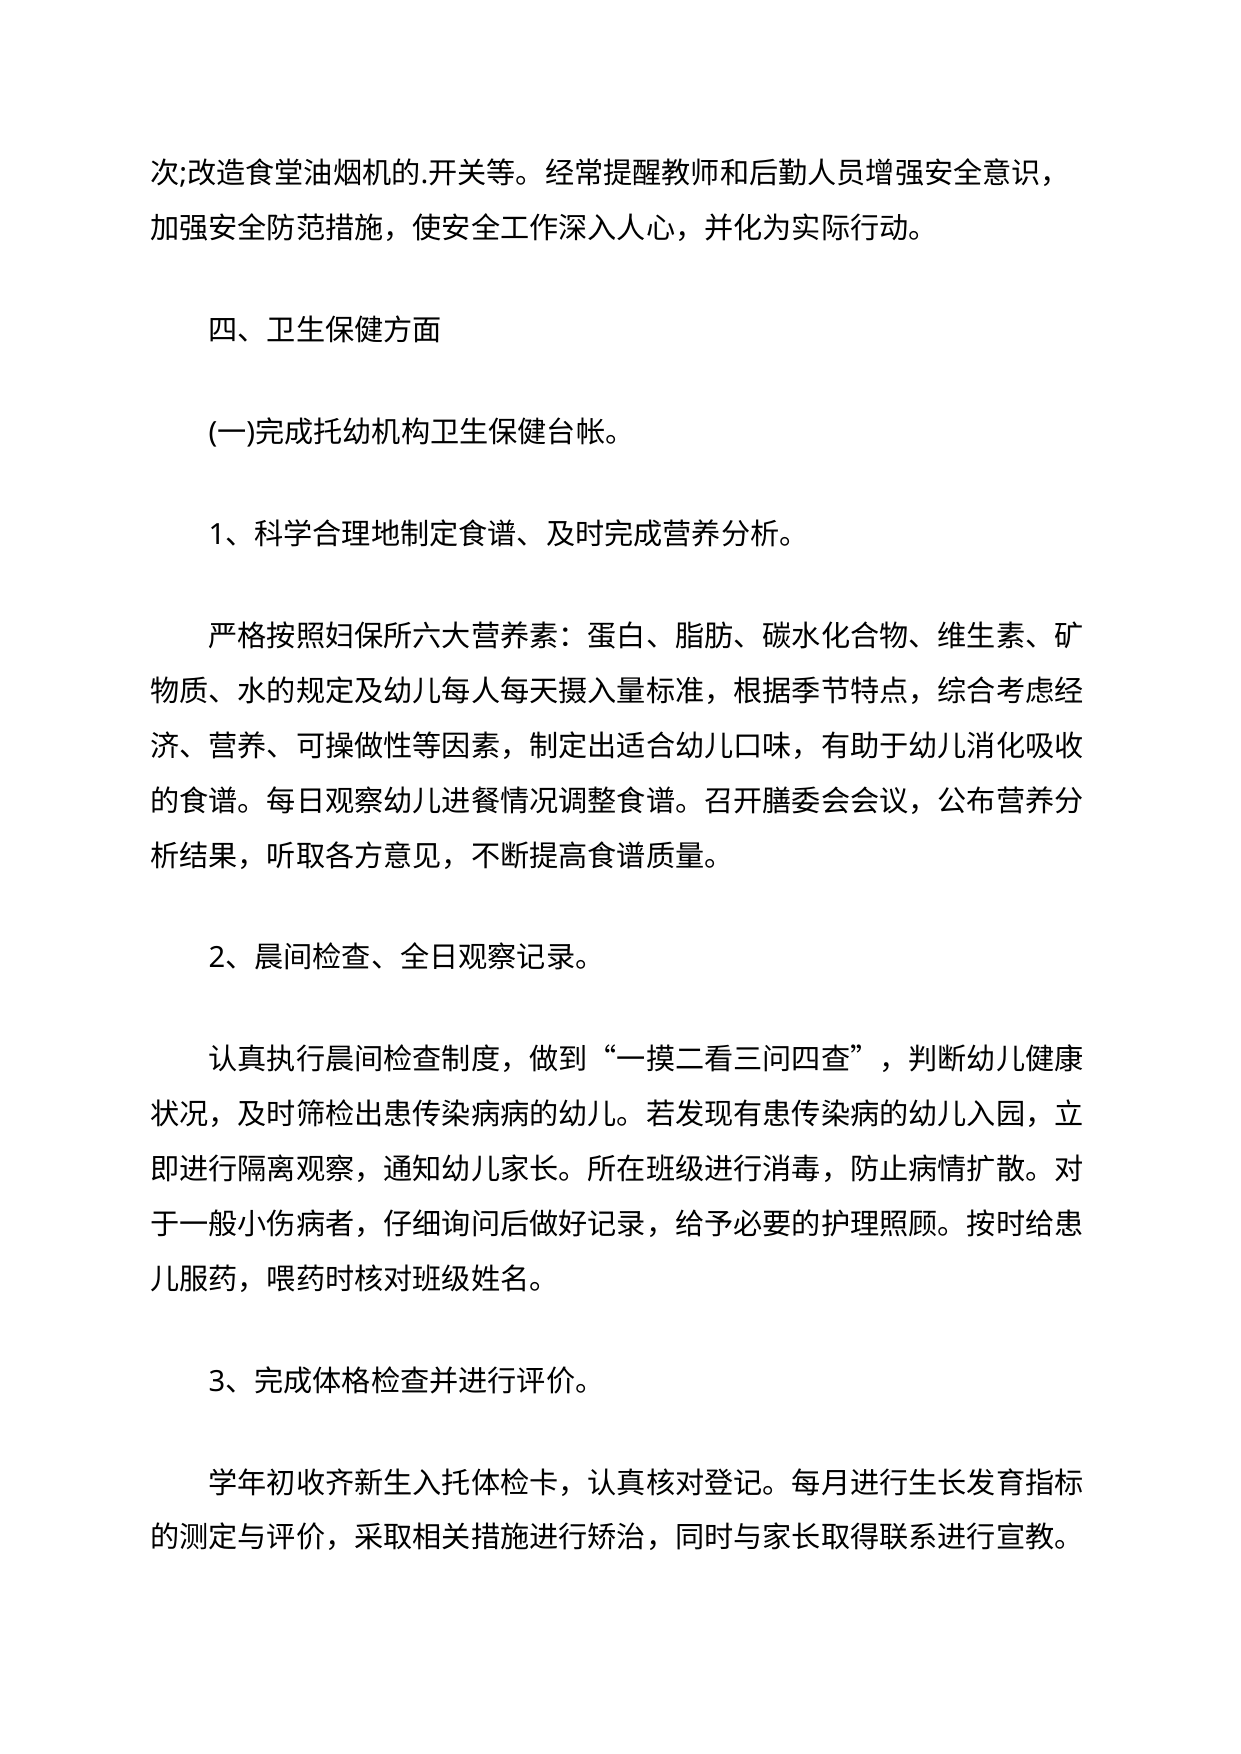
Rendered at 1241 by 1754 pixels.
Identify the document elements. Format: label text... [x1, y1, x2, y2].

text 2、晨间检查、全日观察记录。 [150, 934, 1090, 976]
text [150, 150, 1090, 247]
text 四、卫生保健方面 [150, 307, 1090, 349]
text 严格按照妇保所六大营养素：蛋白、脂肪、碳水化合物、维生素、矿物质、水的规定及幼儿每人每天摄入量标准，根据季节特点，综合考虑经济、营养、可操做性等因素，制定出适合幼儿口味，有助于幼儿消化吸收的食谱。每日观察幼儿进餐情况调整食谱。召开膳委会会议，公布营养分析结果，听取各方意见，不断提高食谱质量。 [150, 612, 1090, 874]
text 认真执行晨间检查制度，做到“一摸二看三问四查”，判断幼儿健康状况，及时筛检出患传染病病的幼儿。若发现有患传染病的幼儿入园，立即进行隔离观察，通知幼儿家长。所在班级进行消毒，防止病情扩散。对于一般小伤病者，仔细询问后做好记录，给予必要的护理照顾。按时给患儿服药，喂药时核对班级姓名。 [150, 1036, 1090, 1298]
text (一)完成托幼机构卫生保健台帐。 [150, 408, 1090, 451]
text 1、科学合理地制定食谱、及时完成营养分析。 [150, 511, 1090, 553]
text 3、完成体格检查并进行评价。 [150, 1357, 1090, 1399]
text 学年初收齐新生入托体检卡，认真核对登记。每月进行生长发育指标的测定与评价，采取相关措施进行矫治，同时与家长取得联系进行宣教。 [150, 1459, 1090, 1556]
